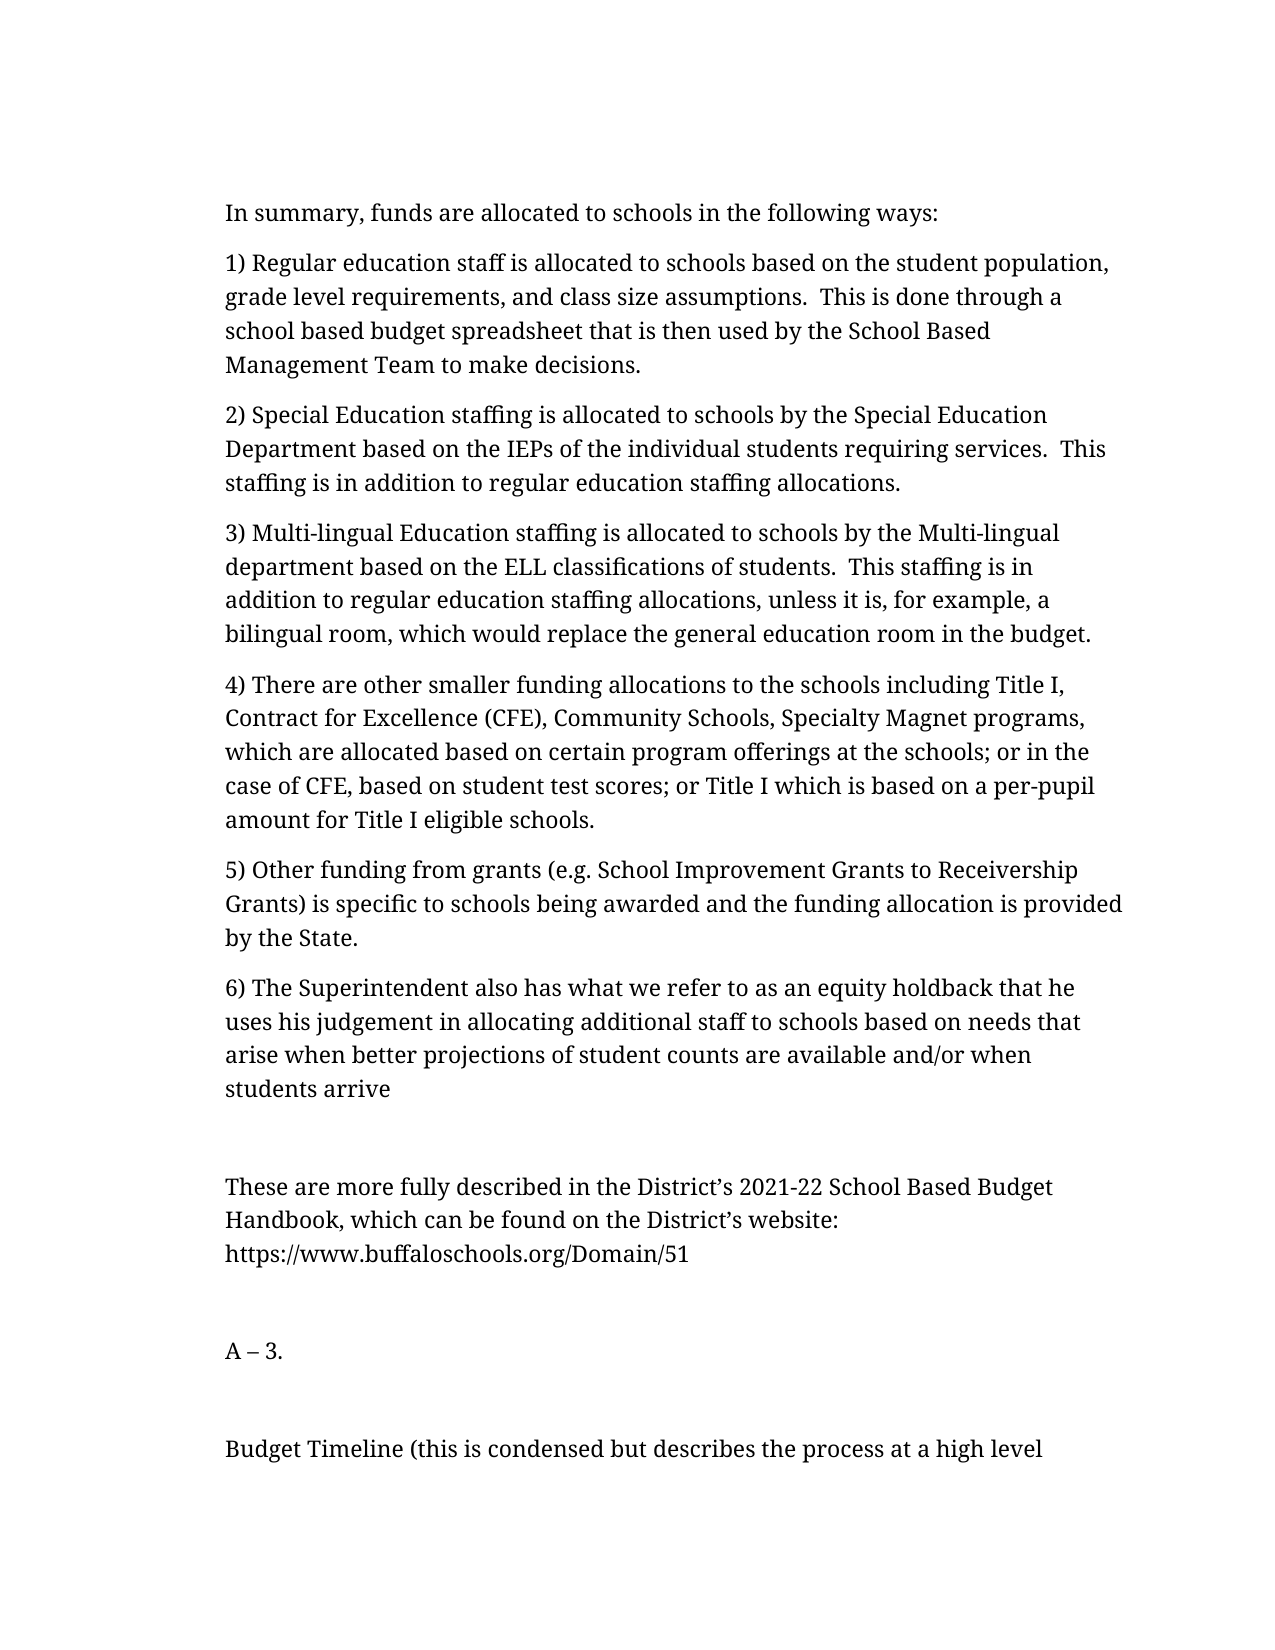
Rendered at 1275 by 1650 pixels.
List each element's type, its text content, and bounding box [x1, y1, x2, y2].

text Budget Timeline (this is condensed but describes the process at a high level [225, 1432, 1125, 1464]
text These are more fully described in the District’s 2021-22 School Based Budget Handbook, which can be found on the District’s website: https://www.buffaloschools.org/Domain/51 [225, 1170, 1125, 1269]
text 2) Special Education staffing is allocated to schools by the Special Education Department based on the IEPs of the individual students requiring services. This staffing is in addition to regular education staffing allocations. [225, 399, 1125, 498]
text A – 3. [225, 1335, 1125, 1366]
text 4) There are other smaller funding allocations to the schools including Title I, Contract for Excellence (CFE), Community Schools, Specialty Magnet programs, which are allocated based on certain program offerings at the schools; or in the case of CFE, based on student test scores; or Title I which is based on a per-pupil amount for Title I eligible schools. [225, 668, 1125, 835]
text 6) The Superintendent also has what we refer to as an equity holdback that he uses his judgement in allocating additional staff to schools based on needs that arise when better projections of student counts are available and/or when students arrive [225, 972, 1125, 1104]
text 5) Other funding from grants (e.g. School Improvement Grants to Receivership Grants) is specific to schools being awarded and the funding allocation is provided by the State. [225, 854, 1125, 953]
text 3) Multi-lingual Education staffing is allocated to schools by the Multi-lingual department based on the ELL classifications of students. This staffing is in addition to regular education staffing allocations, unless it is, for example, a bilingual room, which would replace the general education room in the budget. [225, 517, 1125, 649]
text 1) Regular education staff is allocated to schools based on the student population, grade level requirements, and class size assumptions. This is done through a school based budget spreadsheet that is then used by the School Based Management Team to make decisions. [225, 247, 1125, 380]
text In summary, funds are allocated to schools in the following ways: [225, 197, 1125, 228]
